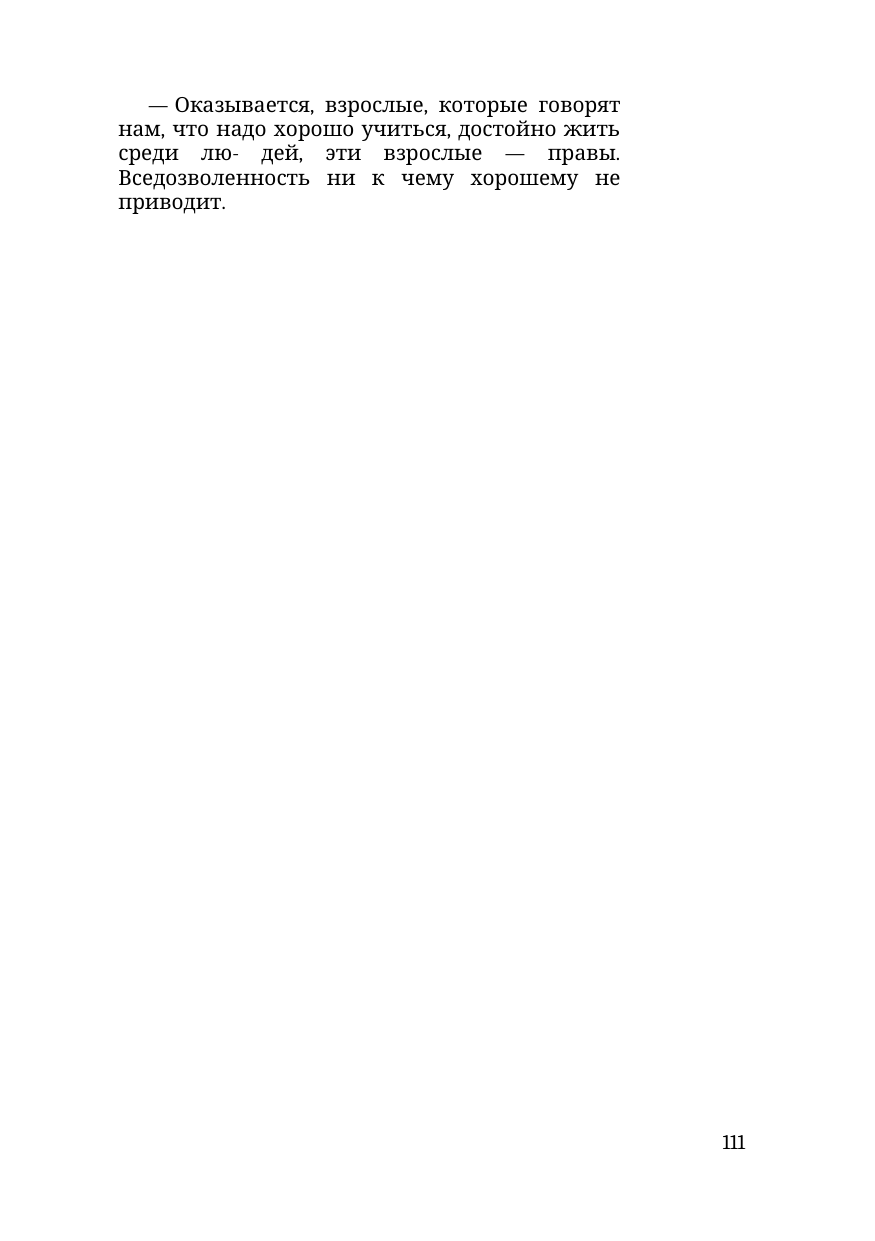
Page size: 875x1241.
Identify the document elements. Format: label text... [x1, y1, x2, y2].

list Оказывается, взрослые, которые говорят нам, что надо хорошо учиться, достойно жить среди лю- дей, эти взрослые — правы. Вседозволенность ни к чему хорошему не приводит. [118, 94, 620, 214]
